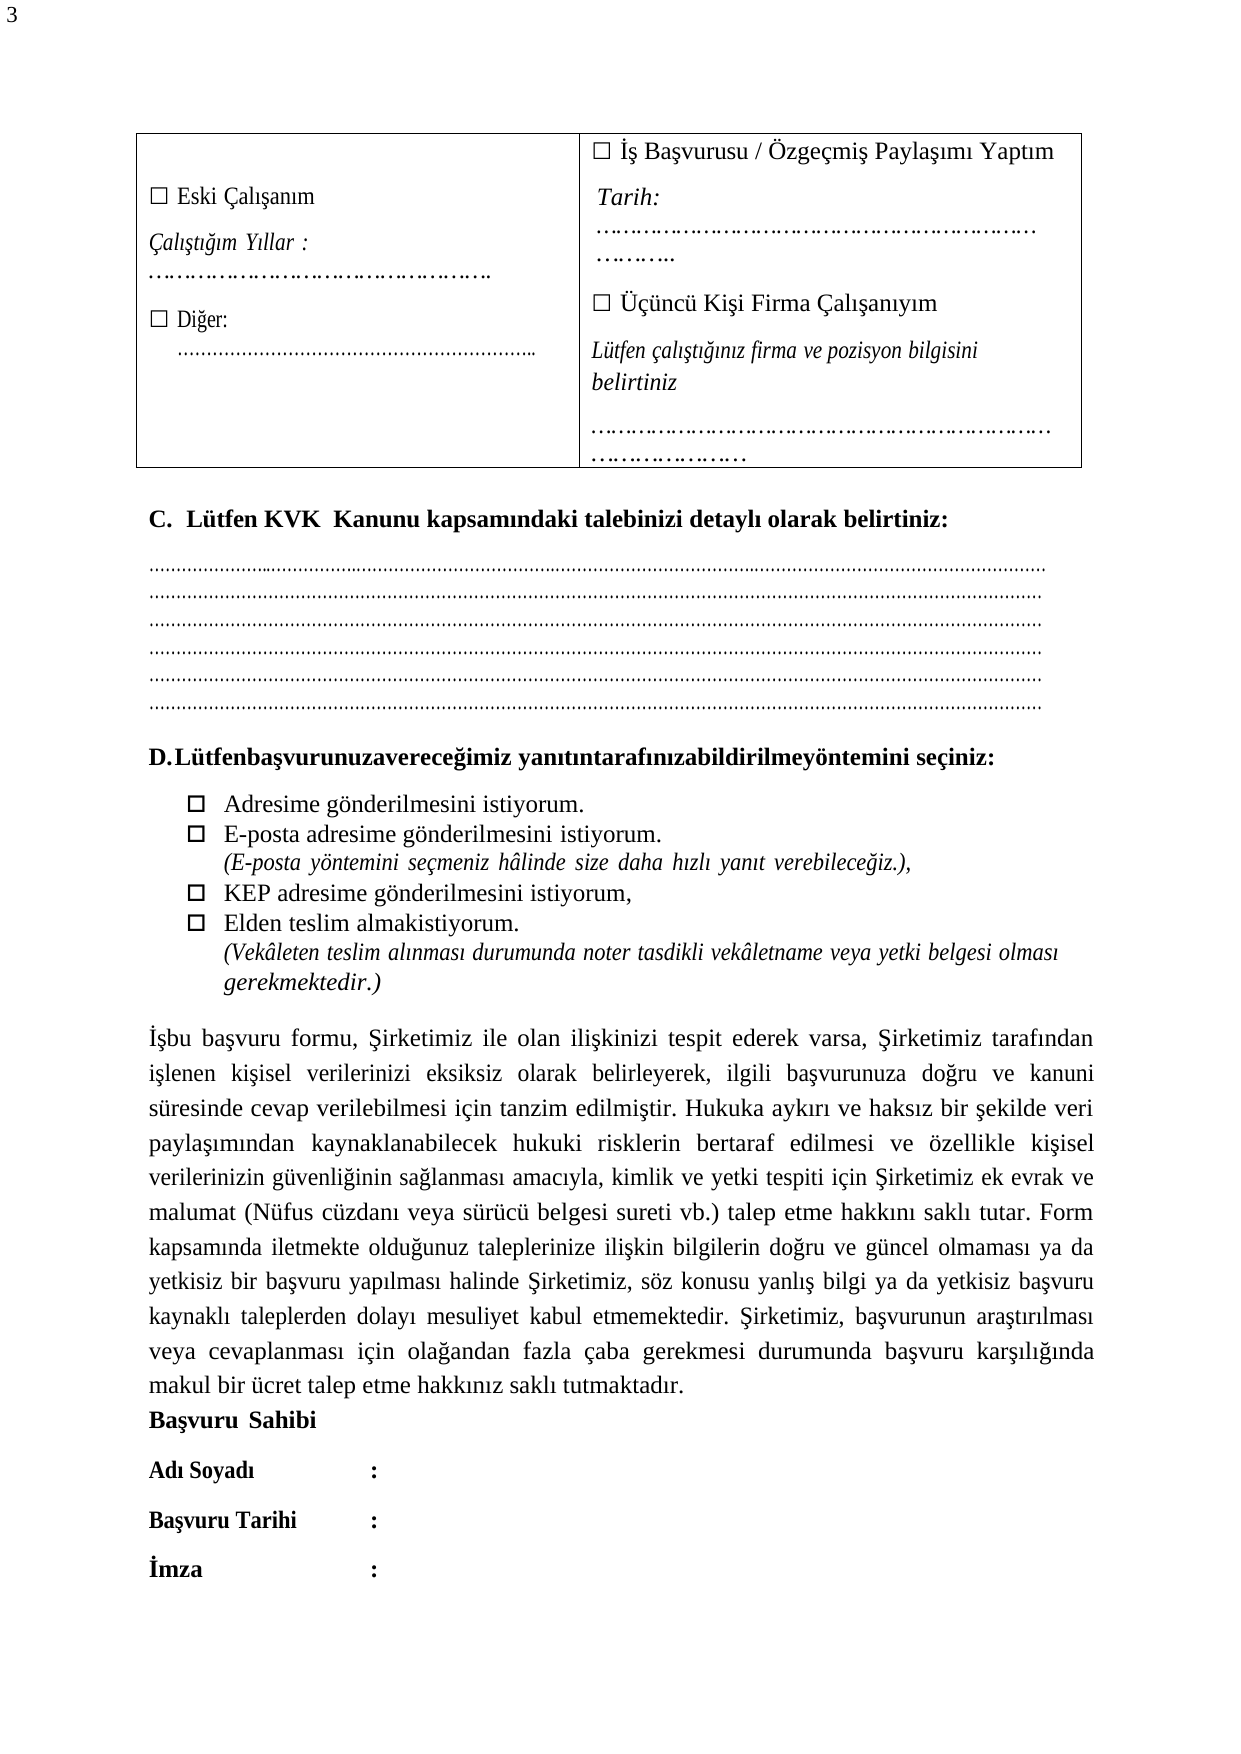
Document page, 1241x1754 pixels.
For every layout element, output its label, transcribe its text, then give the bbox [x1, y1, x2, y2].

list Elden teslim almakistiyorum. [186, 908, 1130, 937]
text Başvuru Sahibi [148, 1405, 466, 1434]
text ………………………………………………………………………………………………………………………………………………… [148, 604, 1130, 632]
list Adresime gönderilmesini istiyorum. [186, 789, 1130, 818]
text İşbu başvuru formu, Şirketimiz ile olan ilişkinizi tespit ederek varsa, Şirketimiz tarafından işlenen kişisel verilerinizi eksiksiz olarak belirleyerek, ilgili başvurunuza doğru ve kanuni süresinde cevap verilebilmesi için tanzim edilmiştir. Hukuka aykırı ve haksız bir şekilde veri paylaşımından kaynaklanabilecek hukuki risklerin bertaraf edilmesi ve özellikle kişisel verilerinizin güvenliğinin sağlanması amacıyla, kimlik ve yetki tespiti için Şirketimiz ek evrak ve malumat (Nüfus cüzdanı veya sürücü belgesi sureti vb.) talep etme hakkını saklı tutar. Form kapsamında iletmekte olduğunuz taleplerinize ilişkin bilgilerin doğru ve güncel olmaması ya da yetkisiz bir başvuru yapılması halinde Şirketimiz, söz konusu yanlış bilgi ya da yetkisiz başvuru kaynaklı taleplerden dolayı mesuliyet kabul etmemektedir. Şirketimiz, başvurunun araştırılması veya cevaplanması için olağandan fazla çaba gerekmesi durumunda başvuru karşılığında makul bir ücret talep etme hakkınız saklı tutmaktadır. [148, 1023, 1095, 1399]
list KEP adresime gönderilmesini istiyorum, [186, 878, 1130, 907]
text ………………………………………………………………………………………………………………………………………………… [148, 687, 1130, 715]
table_header İş Başvurusu / Özgeçmiş Paylaşımı Yaptım Tarih: ………………………………………………………… ……….. Üçüncü Kişi Firma Çalışanıyım Lütfen çalıştığınız firma ve pozisyon bilgisini belirtiniz …………………………………………………………… ………………… [580, 134, 1081, 467]
text ………………………………………………………………………………………………………………………………………………… [148, 660, 1130, 687]
text ………………………………………………………………………………………………………………………………………………… [148, 632, 1130, 660]
text (E-posta yöntemini seçmeniz hâlinde size daha hızlı yanıt verebileceğiz.), [223, 848, 1130, 877]
text İmza : [148, 1554, 1130, 1583]
text Adı Soyadı : [148, 1455, 466, 1484]
list E-posta adresime gönderilmesini istiyorum. [186, 819, 1130, 848]
text ………………………………………………………………………………………………………………………………………………… [148, 577, 1130, 604]
text (Vekâleten teslim alınması durumunda noter tasdikli vekâletname veya yetki belgesi olması gerekmektedir.) [223, 937, 1130, 996]
table_header Eski Çalışanım Çalıştığım Yıllar : …………………………………………. Diğer: …………………………………………………….. [137, 134, 579, 467]
text …………………..…………….……………………………….……………………………….……………………………………………… [148, 549, 1130, 577]
subtitle Lütfen KVK Kanunu kapsamındaki talebinizi detaylı olarak belirtiniz: [148, 504, 1130, 533]
text Başvuru Tarihi : [148, 1506, 1130, 1534]
subtitle Lütfenbaşvurunuzavereceğimiz yanıtıntarafınızabildirilmeyöntemini seçiniz: [148, 742, 1130, 771]
